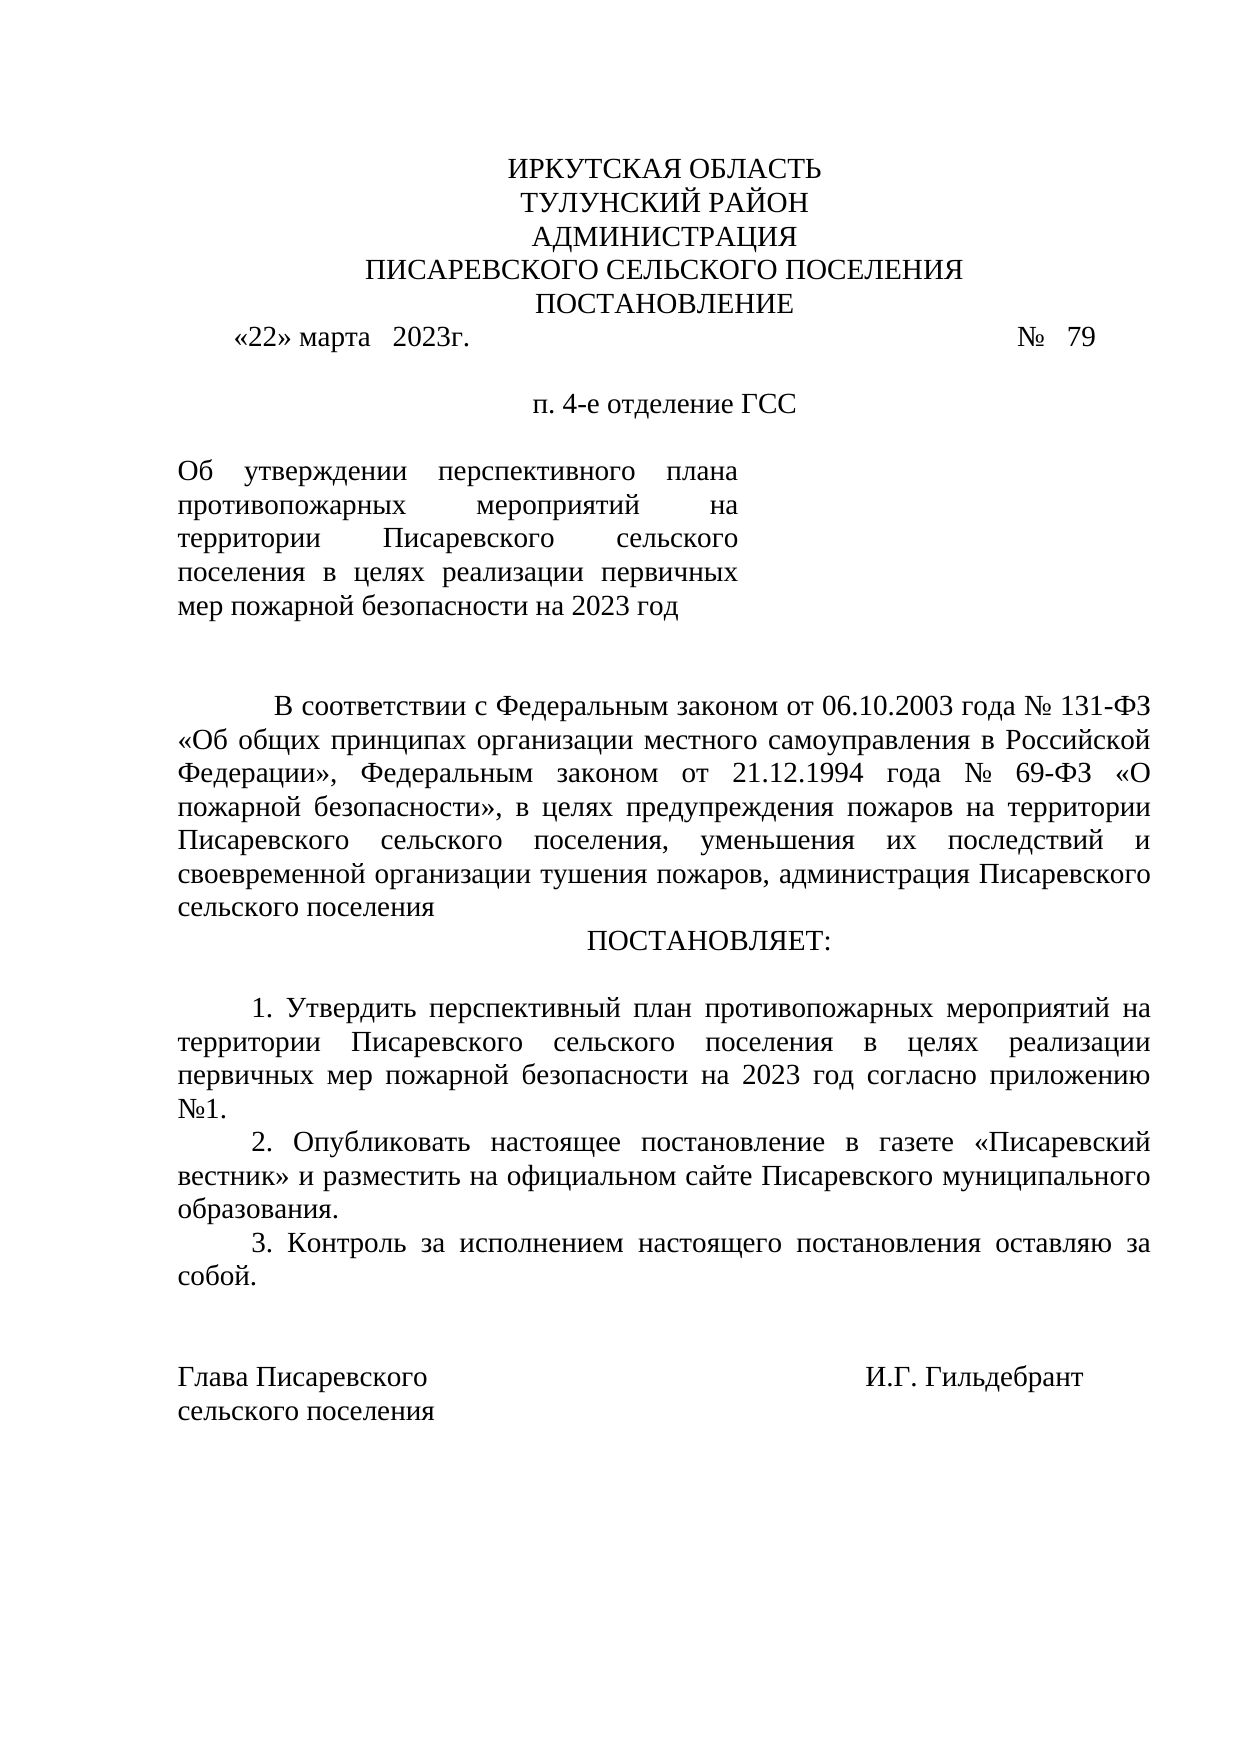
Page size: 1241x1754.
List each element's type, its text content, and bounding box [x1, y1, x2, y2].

text Об утверждении перспективного плана противопожарных мероприятий на территории Писаревского сельского поселения в целях реализации первичных мер пожарной безопасности на 2023 год [177, 453, 738, 621]
text ИРКУТСКАЯ ОБЛАСТЬ [177, 152, 1152, 185]
text п. 4-е отделение ГСС [177, 386, 1152, 420]
text Глава Писаревского И.Г. Гильдебрант [177, 1359, 1152, 1393]
text 2. Опубликовать настоящее постановление в газете «Писаревский вестник» и разместить на официальном сайте Писаревского муниципального образования. [177, 1124, 1152, 1225]
text ПОСТАНОВЛЯЕТ: [177, 923, 1152, 957]
text ПИСАРЕВСКОГО СЕЛЬСКОГО ПОСЕЛЕНИЯ [177, 252, 1152, 286]
text В соответствии с Федеральным законом от 06.10.2003 года № 131-ФЗ «Об общих принципах организации местного самоуправления в Российской Федерации», Федеральным законом от 21.12.1994 года № 69-ФЗ «О пожарной безопасности», в целях предупреждения пожаров на территории Писаревского сельского поселения, уменьшения их последствий и своевременной организации тушения пожаров, администрация Писаревского сельского поселения [177, 688, 1152, 923]
text 1. Утвердить перспективный план противопожарных мероприятий на территории Писаревского сельского поселения в целях реализации первичных мер пожарной безопасности на 2023 год согласно приложению №1. [177, 990, 1152, 1124]
text ТУЛУНСКИЙ РАЙОН [177, 185, 1152, 219]
text «22» марта 2023г. № 79 [177, 319, 1152, 353]
text АДМИНИСТРАЦИЯ [177, 219, 1152, 252]
text ПОСТАНОВЛЕНИЕ [177, 286, 1152, 319]
text 3. Контроль за исполнением настоящего постановления оставляю за собой. [177, 1225, 1152, 1292]
text сельского поселения [177, 1393, 1152, 1426]
